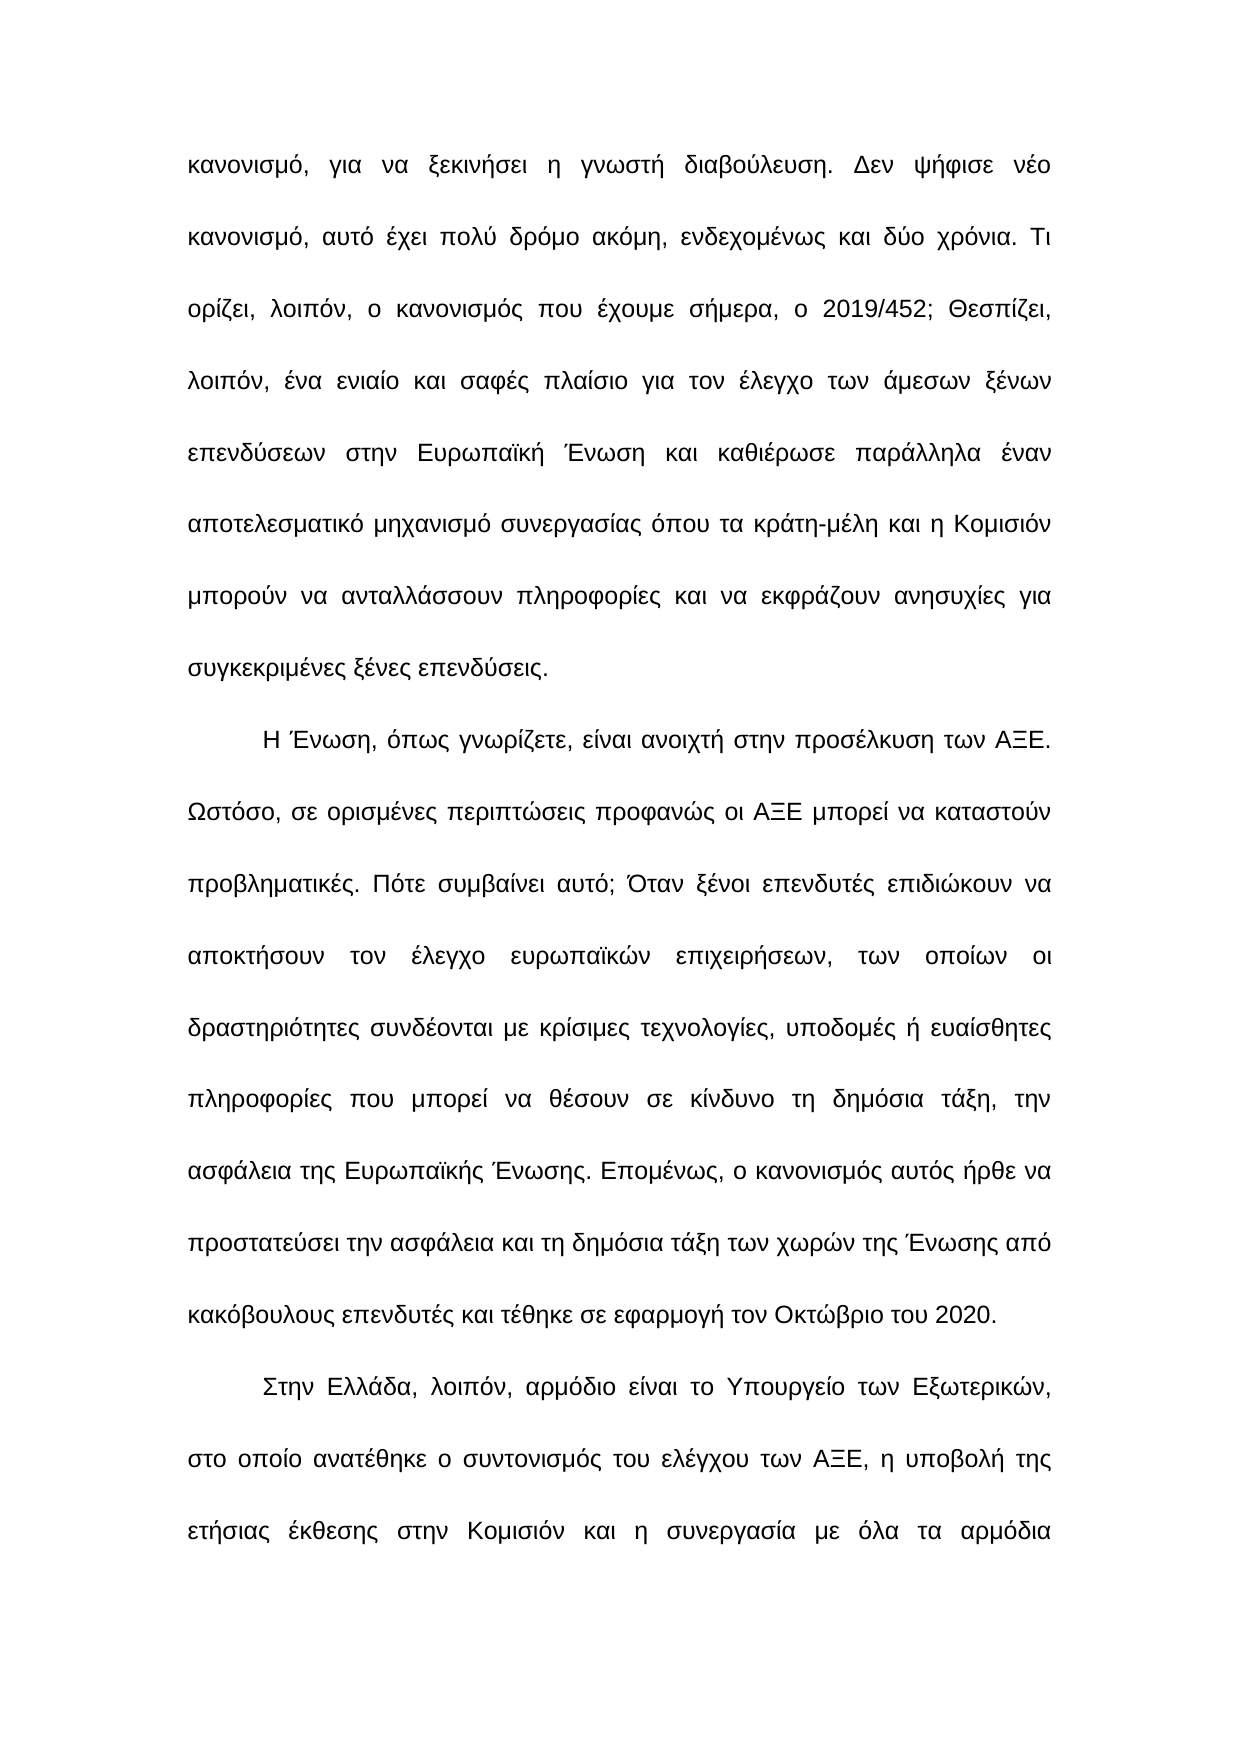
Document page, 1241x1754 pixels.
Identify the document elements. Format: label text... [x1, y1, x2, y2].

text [187, 1372, 1053, 1544]
text Η Ένωση, όπως γνωρίζετε, είναι ανοιχτή στην προσέλκυση των ΑΞΕ. Ωστόσο, σε ορισμένες περιπτώσεις προφανώς οι ΑΞΕ μπορεί να καταστούν προβληματικές. Πότε συμβαίνει αυτό; Όταν ξένοι επενδυτές επιδιώκουν να αποκτήσουν τον έλεγχο ευρωπαϊκών επιχειρήσεων, των οποίων οι δραστηριότητες συνδέονται με κρίσιμες τεχνολογίες, υποδομές ή ευαίσθητες πληροφορίες που μπορεί να θέσουν σε κίνδυνο τη δημόσια τάξη, την ασφάλεια της Ευρωπαϊκής Ένωσης. Επομένως, ο κανονισμός αυτός ήρθε να προστατεύσει την ασφάλεια και τη δημόσια τάξη των χωρών της Ένωσης από κακόβουλους επενδυτές και τέθηκε σε εφαρμογή τον Οκτώβριο του 2020. [187, 725, 1053, 1329]
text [187, 150, 1053, 682]
